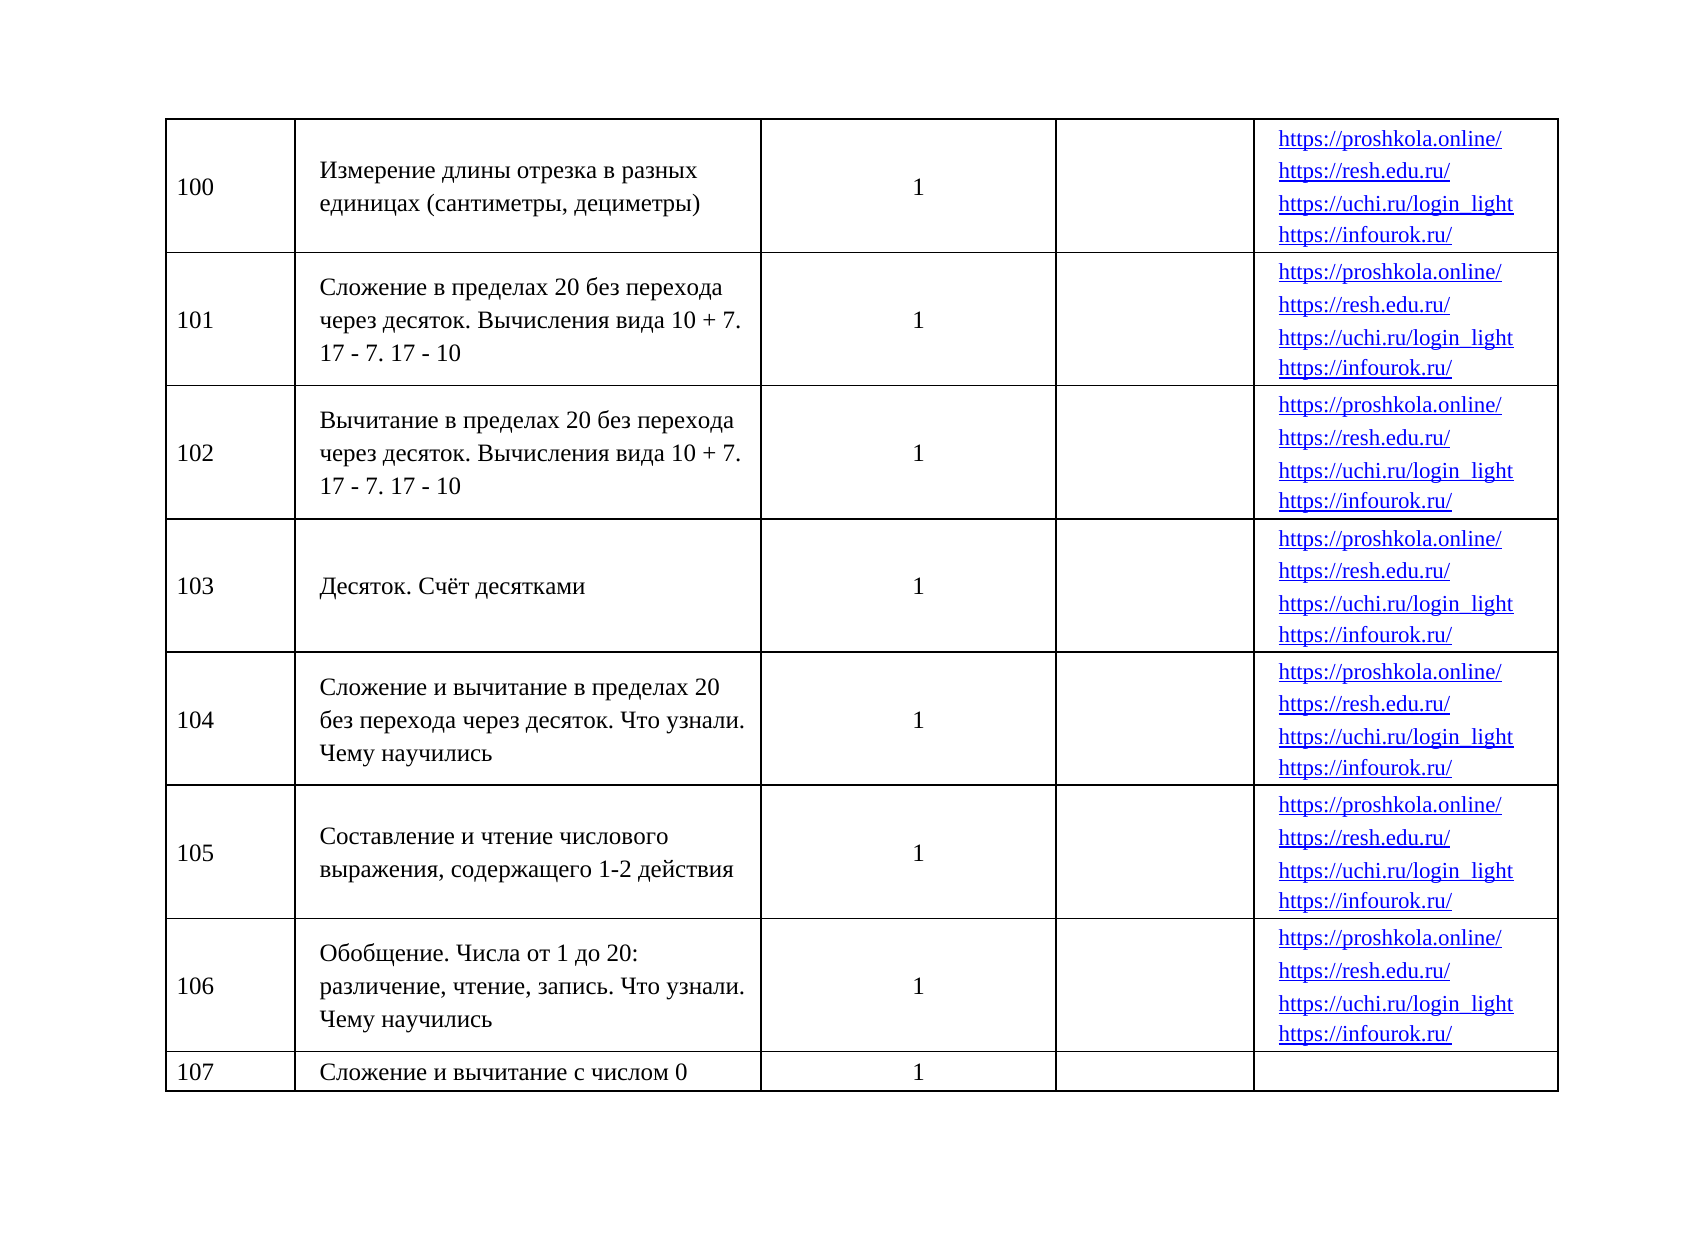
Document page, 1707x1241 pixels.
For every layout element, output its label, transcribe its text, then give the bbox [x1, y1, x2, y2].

table_cell 105 [167, 786, 294, 917]
table_cell Измерение длины отрезка в разных единицах (сантиметры, дециметры) [296, 120, 760, 251]
table_cell [1057, 120, 1253, 251]
table_cell [1057, 919, 1253, 1051]
table_cell 1 [762, 1052, 1055, 1090]
table_cell Составление и чтение числового выражения, содержащего 1-2 действия [296, 786, 760, 917]
table_cell 1 [762, 786, 1055, 917]
table_cell [1057, 386, 1253, 518]
table_cell [1057, 653, 1253, 784]
table_cell https://proshkola.online/ https://resh.edu.ru/ https://uchi.ru/login_light https://infourok.ru/ [1255, 520, 1557, 651]
table_cell Обобщение. Числа от 1 до 20: различение, чтение, запись. Что узнали. Чему научились [296, 919, 760, 1051]
table_cell [1057, 786, 1253, 917]
table_cell 1 [762, 653, 1055, 784]
table_cell Сложение и вычитание в пределах 20 без перехода через десяток. Что узнали. Чему научились [296, 653, 760, 784]
table_cell 1 [762, 386, 1055, 518]
table_cell https://proshkola.online/ https://resh.edu.ru/ https://uchi.ru/login_light https://infourok.ru/ [1255, 786, 1557, 917]
table_cell 1 [762, 120, 1055, 251]
table_cell [1057, 253, 1253, 384]
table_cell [1255, 919, 1557, 1051]
table_cell 102 [167, 386, 294, 518]
table_cell https://proshkola.online/ https://resh.edu.ru/ https://uchi.ru/login_light https://infourok.ru/ [1255, 386, 1557, 518]
table_cell [1255, 1052, 1557, 1090]
table_cell https://proshkola.online/ https://resh.edu.ru/ https://uchi.ru/login_light https://infourok.ru/ [1255, 653, 1557, 784]
table_cell 104 [167, 653, 294, 784]
table_cell https://proshkola.online/ https://resh.edu.ru/ https://uchi.ru/login_light https://infourok.ru/ [1255, 253, 1557, 384]
table_cell Десяток. Счёт десятками [296, 520, 760, 651]
table_cell Сложение и вычитание с числом 0 [296, 1052, 760, 1090]
table_cell 1 [762, 919, 1055, 1051]
table_cell [1057, 520, 1253, 651]
table_cell 1 [762, 253, 1055, 384]
table_cell [1057, 1052, 1253, 1090]
table_cell 106 [167, 919, 294, 1051]
table_cell 1 [762, 520, 1055, 651]
table_cell 100 [167, 120, 294, 251]
table_cell 103 [167, 520, 294, 651]
table_cell 107 [167, 1052, 294, 1090]
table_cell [1255, 120, 1557, 251]
table_cell Сложение в пределах 20 без перехода через десяток. Вычисления вида 10 + 7. 17 - 7. 17 - 10 [296, 253, 760, 384]
table_cell Вычитание в пределах 20 без перехода через десяток. Вычисления вида 10 + 7. 17 - 7. 17 - 10 [296, 386, 760, 518]
table_cell 101 [167, 253, 294, 384]
